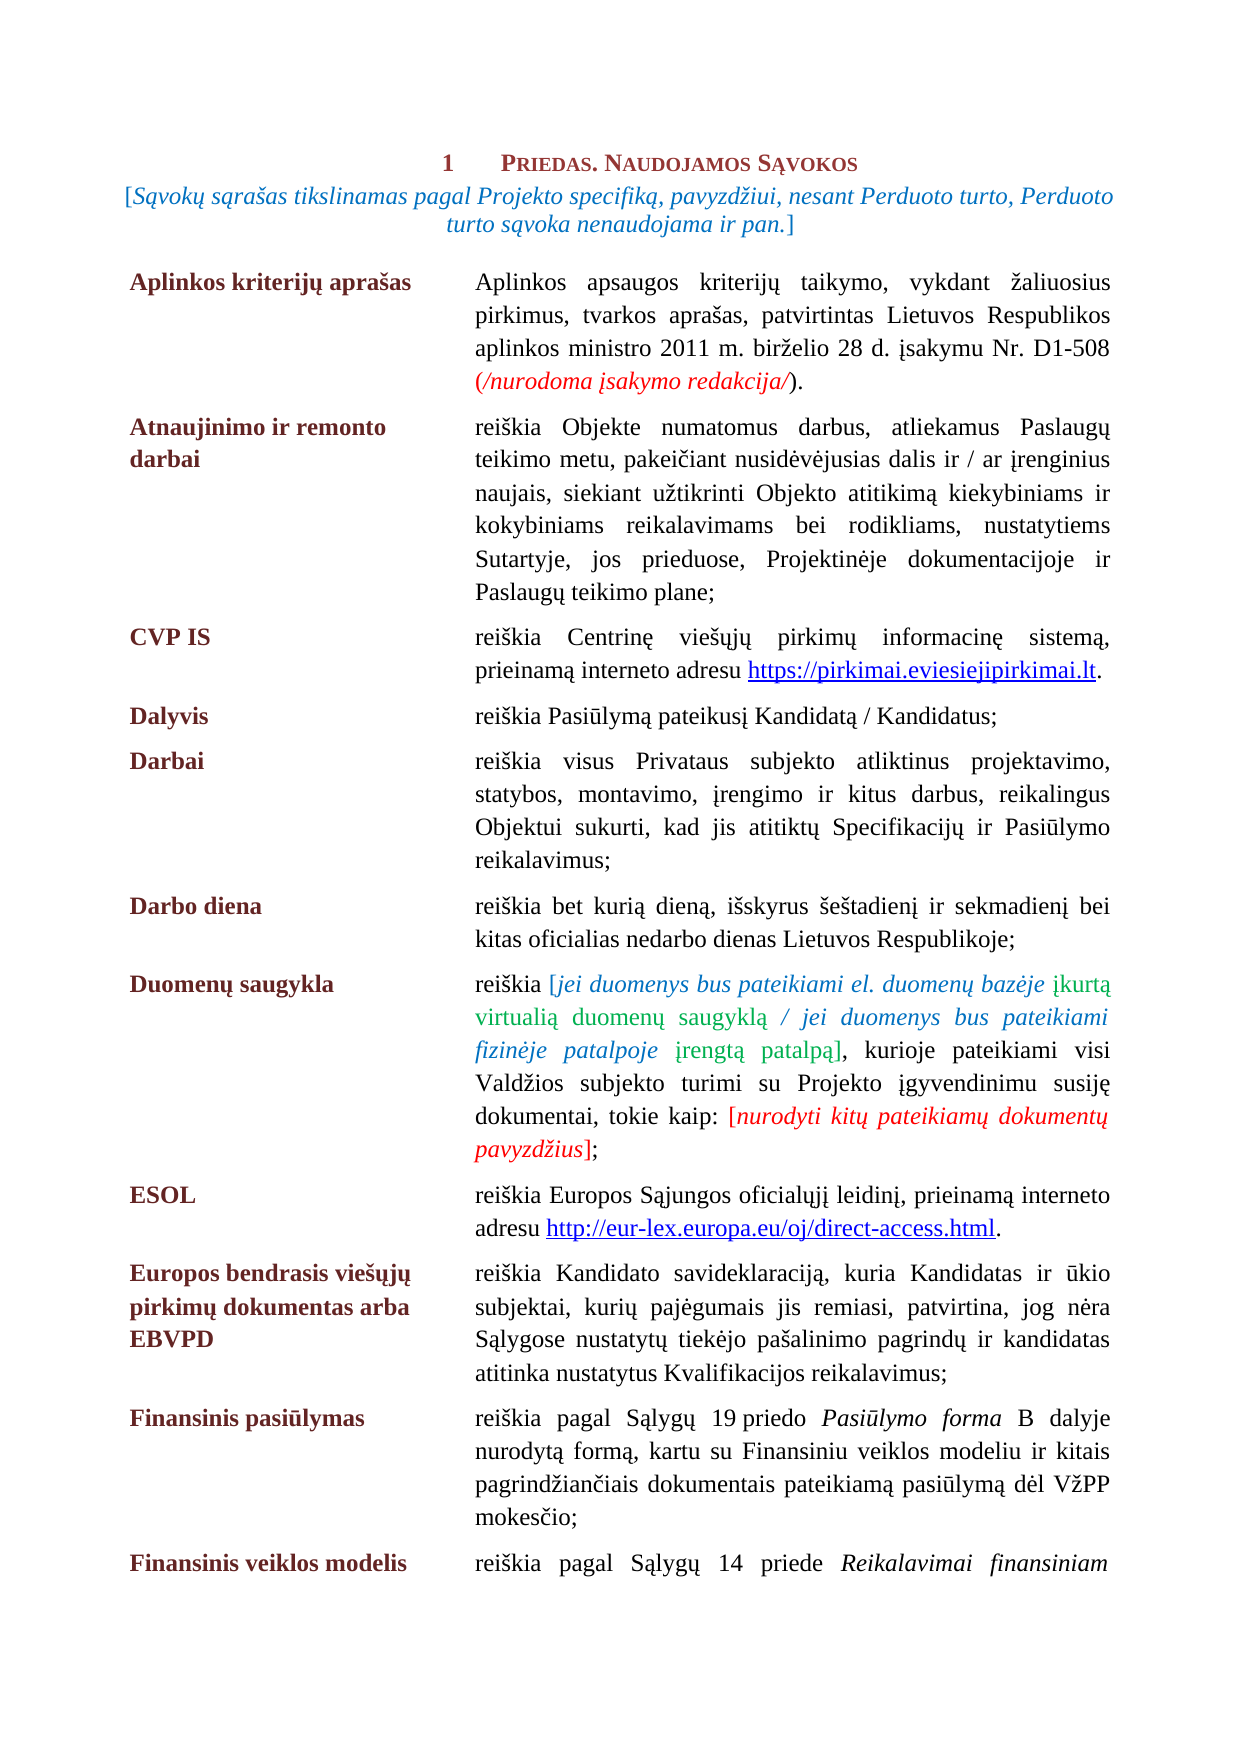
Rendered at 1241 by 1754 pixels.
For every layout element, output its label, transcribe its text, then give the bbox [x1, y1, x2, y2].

table_cell Finansinis pasiūlymas [118, 1403, 463, 1548]
table_cell Europos bendrasis viešųjų pirkimų dokumentas arba EBVPD [118, 1259, 463, 1403]
table_header Aplinkos kriterijų aprašas [118, 267, 463, 412]
table_cell reiškia Europos Sąjungos oficialųjį leidinį, prieinamą interneto adresu http://eur-lex.europa.eu/oj/direct-access.html. [464, 1180, 1122, 1258]
subtitle Priedas. Naudojamos Sąvokos [118, 148, 1122, 176]
table_cell reiškia pagal Sąlygų 19 priedo Pasiūlymo forma B dalyje nurodytą formą, kartu su Finansiniu veiklos modeliu ir kitais pagrindžiančiais dokumentais pateikiamą pasiūlymą dėl VžPP mokesčio; [464, 1403, 1122, 1548]
table_cell Atnaujinimo ir remonto darbai [118, 412, 463, 622]
table_cell Darbai [118, 746, 463, 891]
table_cell Duomenų saugykla [118, 969, 463, 1180]
table_cell reiškia visus Privataus subjekto atliktinus projektavimo, statybos, montavimo, įrengimo ir kitus darbus, reikalingus Objektui sukurti, kad jis atitiktų Specifikacijų ir Pasiūlymo reikalavimus; [464, 746, 1122, 891]
table_cell reiškia Objekte numatomus darbus, atliekamus Paslaugų teikimo metu, pakeičiant nusidėvėjusias dalis ir / ar įrenginius naujais, siekiant užtikrinti Objekto atitikimą kiekybiniams ir kokybiniams reikalavimams bei rodikliams, nustatytiems Sutartyje, jos prieduose, Projektinėje dokumentacijoje ir Paslaugų teikimo plane; [464, 412, 1122, 622]
table_cell reiškia Kandidato savideklaraciją, kuria Kandidatas ir ūkio subjektai, kurių pajėgumais jis remiasi, patvirtina, jog nėra Sąlygose nustatytų tiekėjo pašalinimo pagrindų ir kandidatas atitinka nustatytus Kvalifikacijos reikalavimus; [464, 1259, 1122, 1403]
table_cell reiškia Centrinę viešųjų pirkimų informacinę sistemą, prieinamą interneto adresu https://pirkimai.eviesiejipirkimai.lt. [464, 622, 1122, 701]
table_cell Dalyvis [118, 701, 463, 746]
table_cell reiškia Pasiūlymą pateikusį Kandidatą / Kandidatus; [464, 701, 1122, 746]
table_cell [118, 1548, 463, 1576]
table_header Aplinkos apsaugos kriterijų taikymo, vykdant žaliuosius pirkimus, tvarkos aprašas, patvirtintas Lietuvos Respublikos aplinkos ministro 2011 m. birželio 28 d. įsakymu Nr. D1-508 (/nurodoma įsakymo redakcija/). [464, 267, 1122, 412]
text [Sąvokų sąrašas tikslinamas pagal Projekto specifiką, pavyzdžiui, nesant Perduoto turto, Perduoto turto sąvoka nenaudojama ir pan.] [118, 181, 1122, 238]
table_cell Darbo diena [118, 891, 463, 969]
table_cell ESOL [118, 1180, 463, 1258]
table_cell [464, 1548, 1122, 1576]
table_cell reiškia bet kurią dieną, išskyrus šeštadienį ir sekmadienį bei kitas oficialias nedarbo dienas Lietuvos Respublikoje; [464, 891, 1122, 969]
table_cell reiškia [jei duomenys bus pateikiami el. duomenų bazėje įkurtą virtualią duomenų saugyklą / jei duomenys bus pateikiami fizinėje patalpoje įrengtą patalpą], kurioje pateikiami visi Valdžios subjekto turimi su Projekto įgyvendinimu susiję dokumentai, tokie kaip: [nurodyti kitų pateikiamų dokumentų pavyzdžius]; [464, 969, 1122, 1180]
table_cell CVP IS [118, 622, 463, 701]
